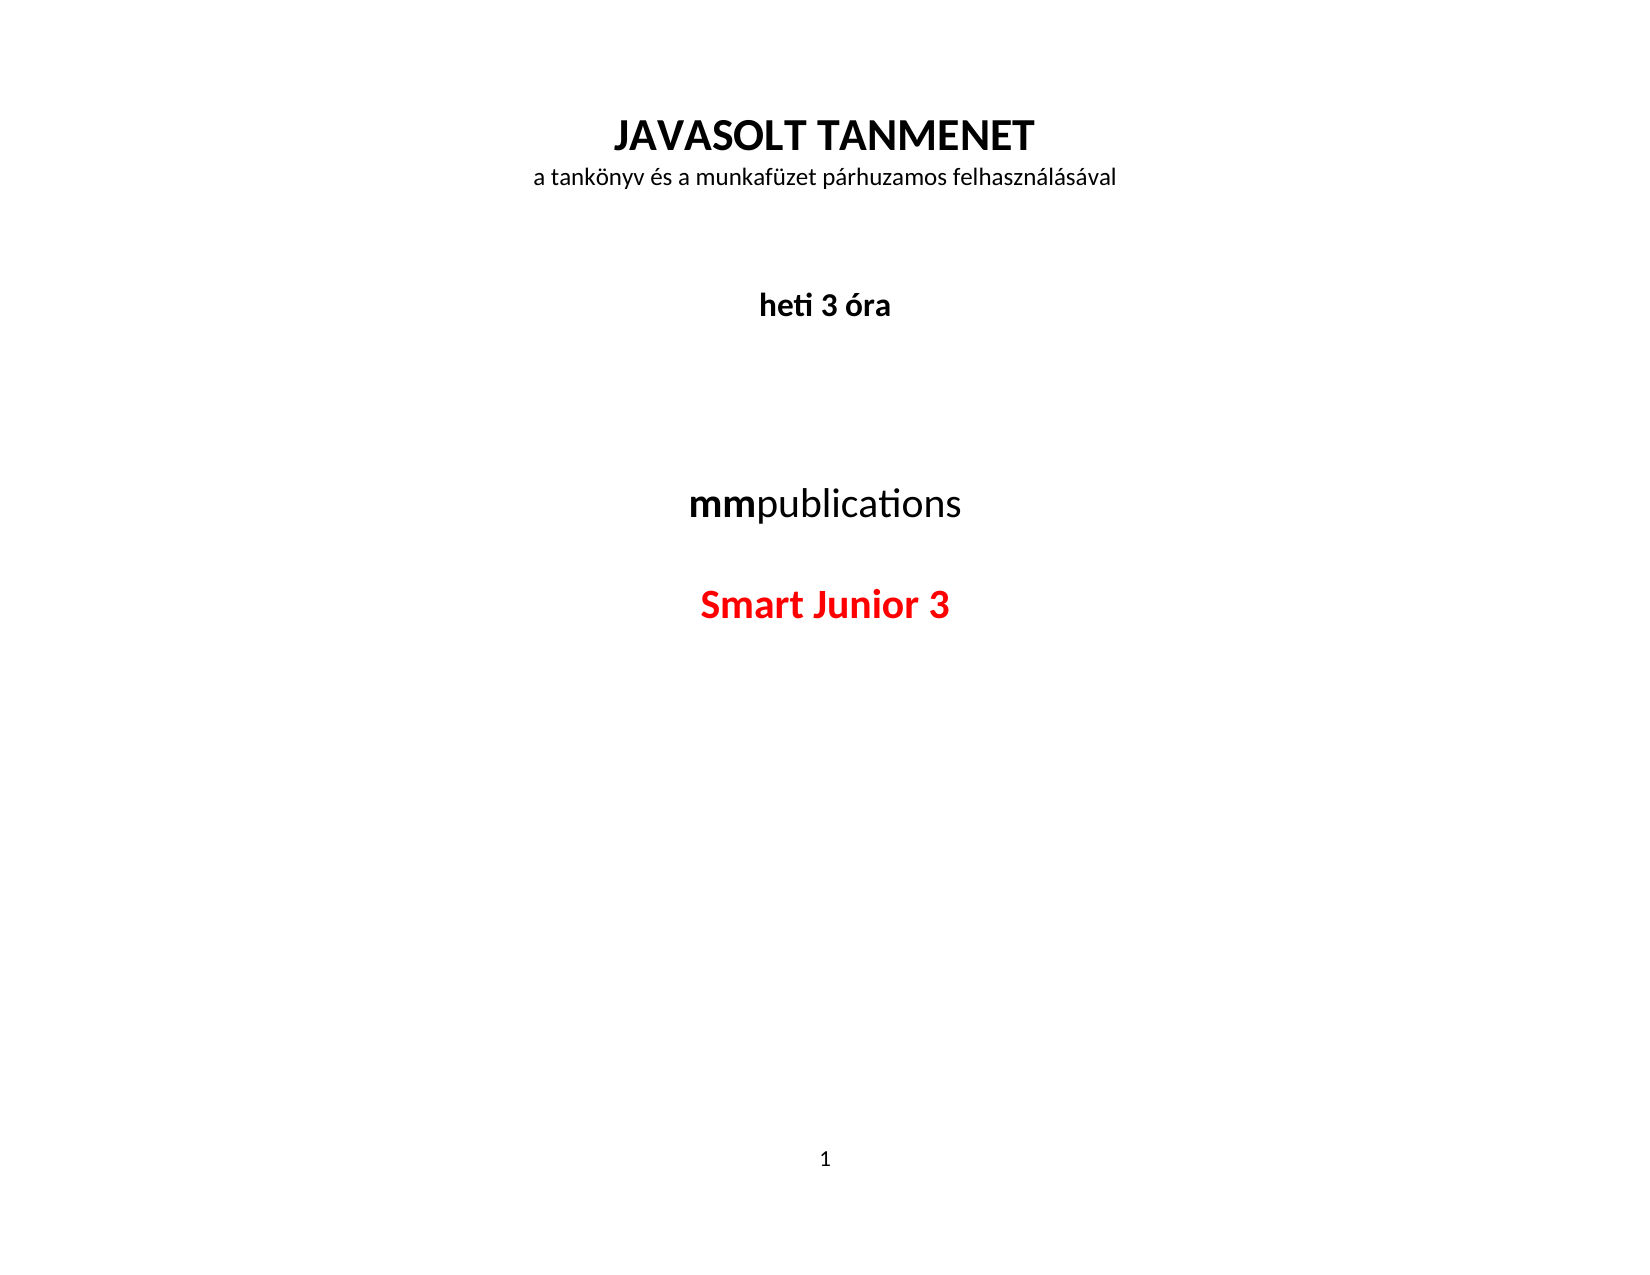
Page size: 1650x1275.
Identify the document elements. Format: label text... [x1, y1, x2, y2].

text heti 3 óra [75, 283, 1575, 324]
text a tankönyv és a munkafüzet párhuzamos felhasználásával [75, 161, 1575, 192]
text Smart Junior 3 [75, 578, 1575, 629]
text JAVASOLT TANMENET [75, 106, 1575, 161]
text mmpublications [75, 477, 1575, 528]
